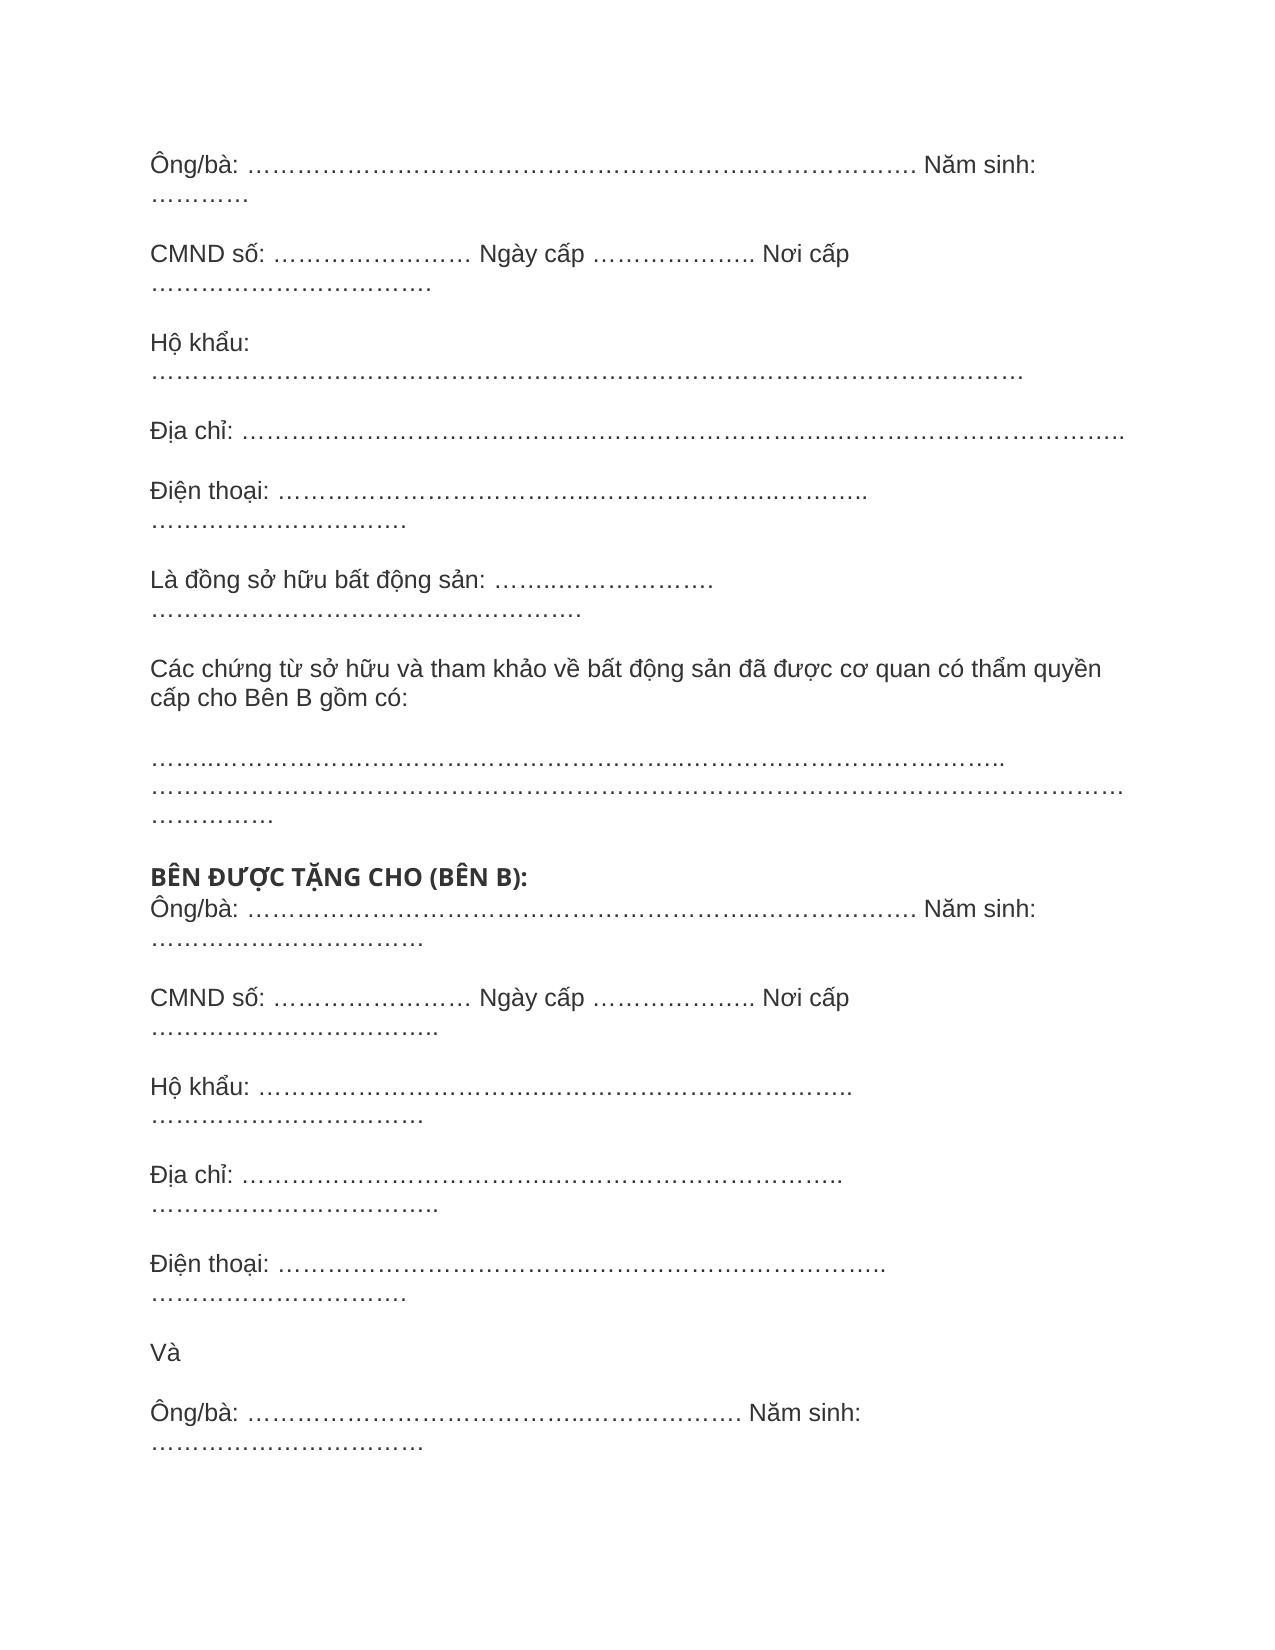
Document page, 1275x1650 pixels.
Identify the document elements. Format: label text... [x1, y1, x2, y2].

text Các chứng từ sở hữu và tham khảo về bất động sản đã được cơ quan có thẩm quyền cấp cho Bên B gồm có: [150, 654, 1125, 711]
text Và [150, 1338, 1125, 1367]
text CMND số: …………………… Ngày cấp ……………….. Nơi cấp ……………………………. [150, 239, 1125, 296]
text CMND số: …………………… Ngày cấp ……………….. Nơi cấp …………………………….. [150, 983, 1125, 1040]
text Địa chỉ: …………………………………….………………………..…………………………….. [150, 416, 1125, 445]
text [150, 1160, 1125, 1218]
text Hộ khẩu:…………………………………………………………………………………………… [150, 327, 1125, 385]
text Ông/bà: ……………………………………………………..………………. Năm sinh:………… [150, 150, 1125, 207]
text Ông/bà: ……………………………………………………..………………. Năm sinh:…………………………… [150, 894, 1125, 952]
text Là đồng sở hữu bất động sản: ……..……………….……………………………………………. [150, 565, 1125, 622]
text Điện thoại: ………………………………..…………………..………..…………………………. [150, 476, 1125, 534]
text ……..……………….………………………………..………………………….……..…………………………………………………………………………………………………………………… [150, 742, 1125, 829]
text BÊN ĐƯỢC TẶNG CHO (BÊN B): [150, 860, 1125, 894]
text Ông/bà: …………………………………..………………. Năm sinh:…………………………… [150, 1398, 1125, 1455]
text Hộ khẩu: …………………………….………………………………..…………………………… [150, 1072, 1125, 1129]
text Điện thoại: ………………………………..……………….……………..…………………………. [150, 1249, 1125, 1307]
